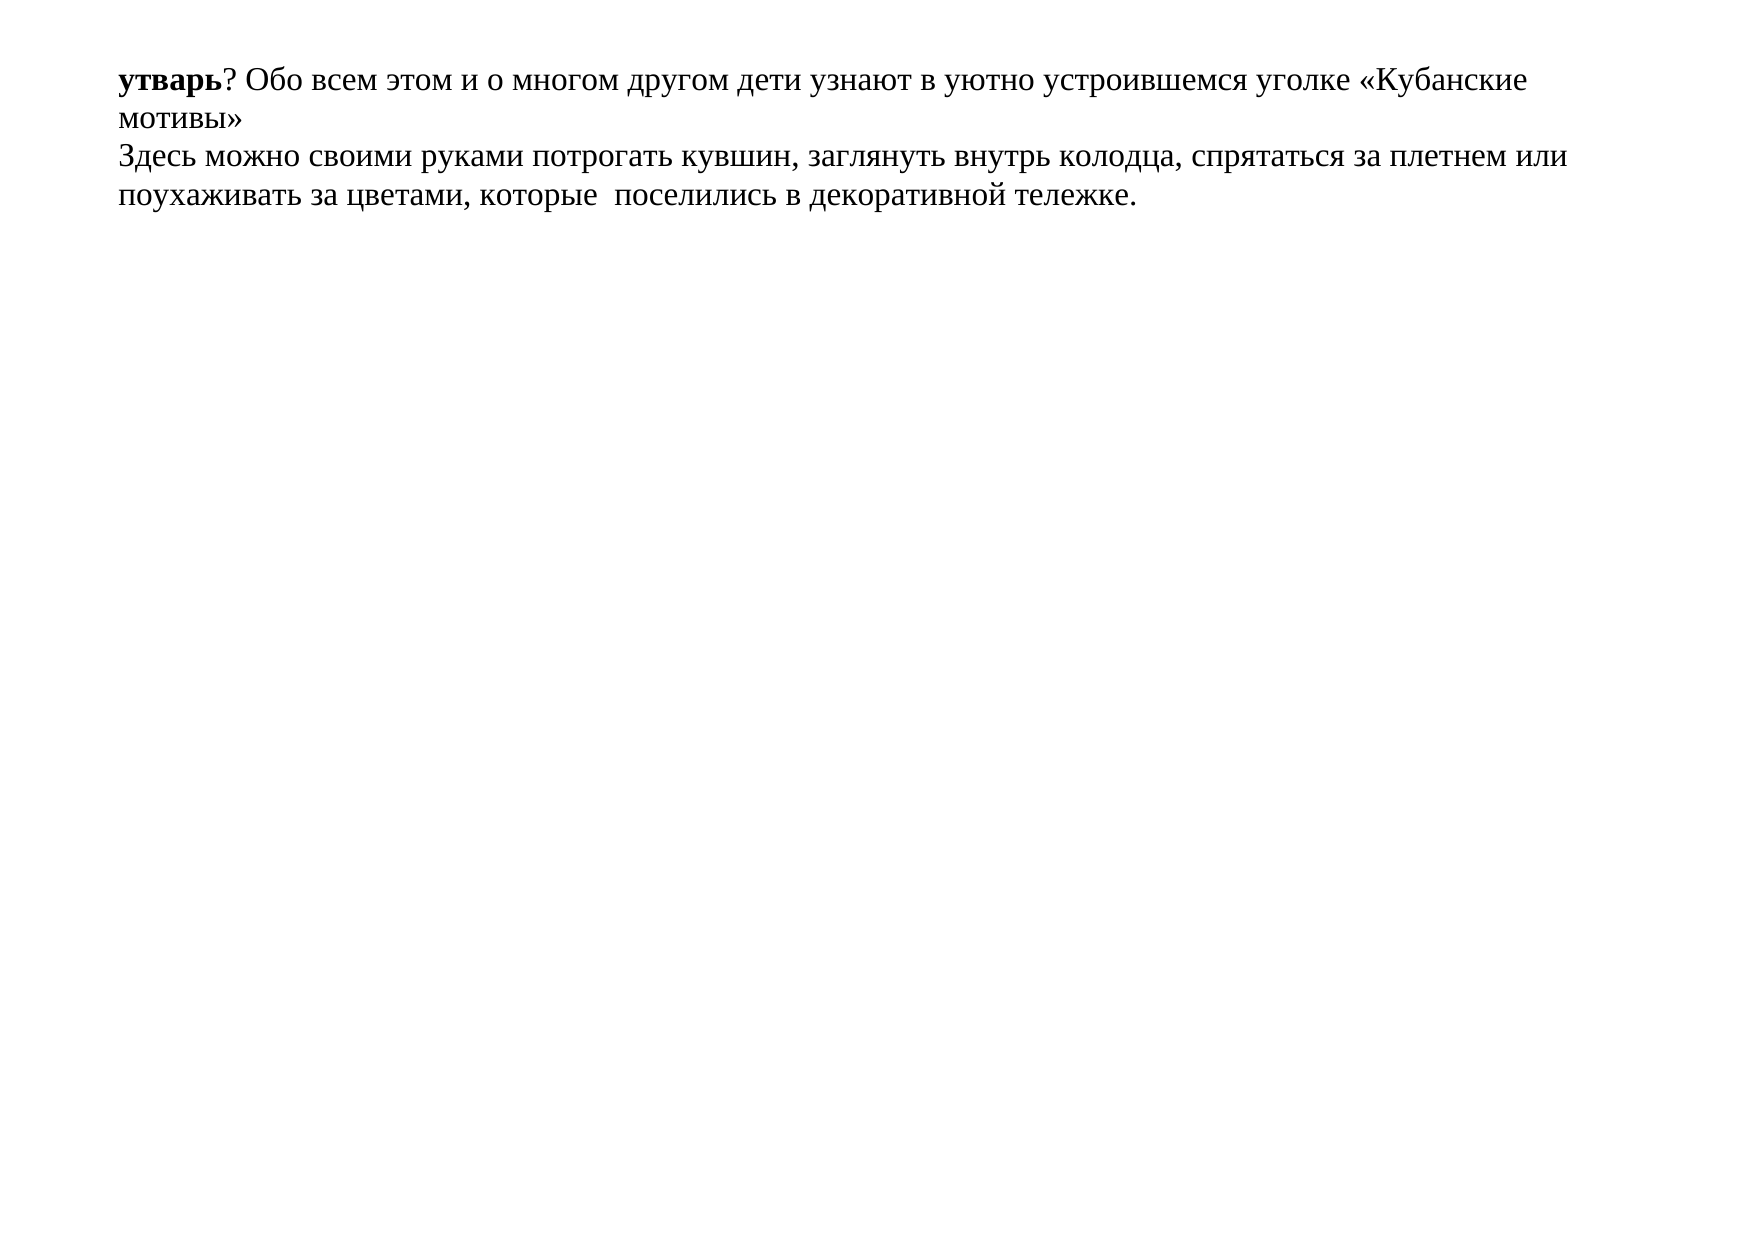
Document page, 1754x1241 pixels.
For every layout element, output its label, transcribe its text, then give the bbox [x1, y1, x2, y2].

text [118, 59, 1636, 136]
text Здесь можно своими руками потрогать кувшин, заглянуть внутрь колодца, спрятаться за плетнем или поухаживать за цветами, которые поселились в декоративной тележке. [118, 136, 1636, 212]
